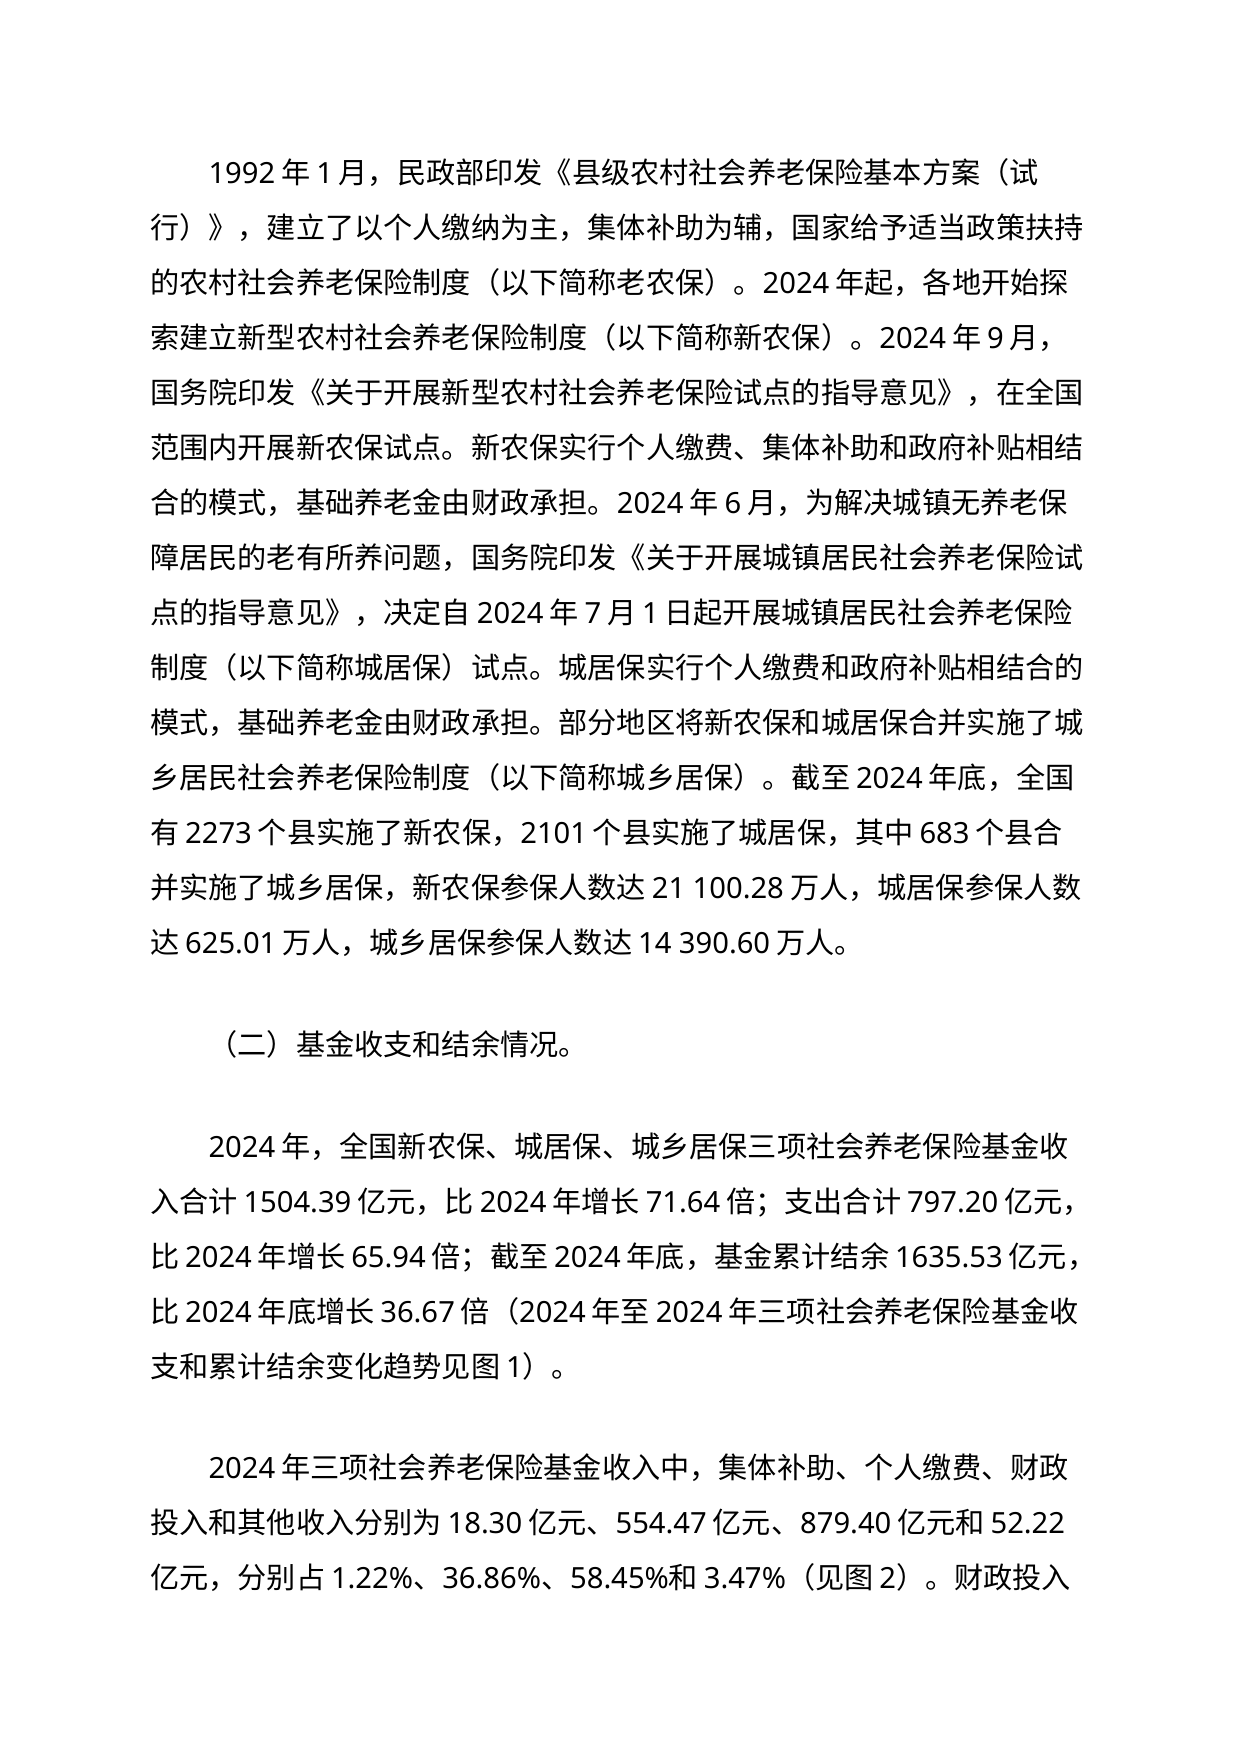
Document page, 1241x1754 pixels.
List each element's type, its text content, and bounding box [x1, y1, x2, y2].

text （二）基金收支和结余情况。 [150, 1021, 1090, 1064]
text 1992年1月，民政部印发《县级农村社会养老保险基本方案（试行）》，建立了以个人缴纳为主，集体补助为辅，国家给予适当政策扶持的农村社会养老保险制度（以下简称老农保）。2024年起，各地开始探索建立新型农村社会养老保险制度（以下简称新农保）。2024年9月，国务院印发《关于开展新型农村社会养老保险试点的指导意见》，在全国范围内开展新农保试点。新农保实行个人缴费、集体补助和政府补贴相结合的模式，基础养老金由财政承担。2024年6月，为解决城镇无养老保障居民的老有所养问题，国务院印发《关于开展城镇居民社会养老保险试点的指导意见》，决定自2024年7月1日起开展城镇居民社会养老保险制度（以下简称城居保）试点。城居保实行个人缴费和政府补贴相结合的模式，基础养老金由财政承担。部分地区将新农保和城居保合并实施了城乡居民社会养老保险制度（以下简称城乡居保）。截至2024年底，全国有2273个县实施了新农保，2101个县实施了城居保，其中683个县合并实施了城乡居保，新农保参保人数达21 100.28万人，城居保参保人数达625.01万人，城乡居保参保人数达14 390.60万人。 [150, 150, 1090, 962]
text 2024年，全国新农保、城居保、城乡居保三项社会养老保险基金收入合计1504.39亿元，比2024年增长71.64倍；支出合计797.20亿元，比2024年增长65.94倍；截至2024年底，基金累计结余1635.53亿元，比2024年底增长36.67倍（2024年至2024年三项社会养老保险基金收支和累计结余变化趋势见图1）。 [150, 1123, 1090, 1386]
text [150, 1445, 1090, 1597]
